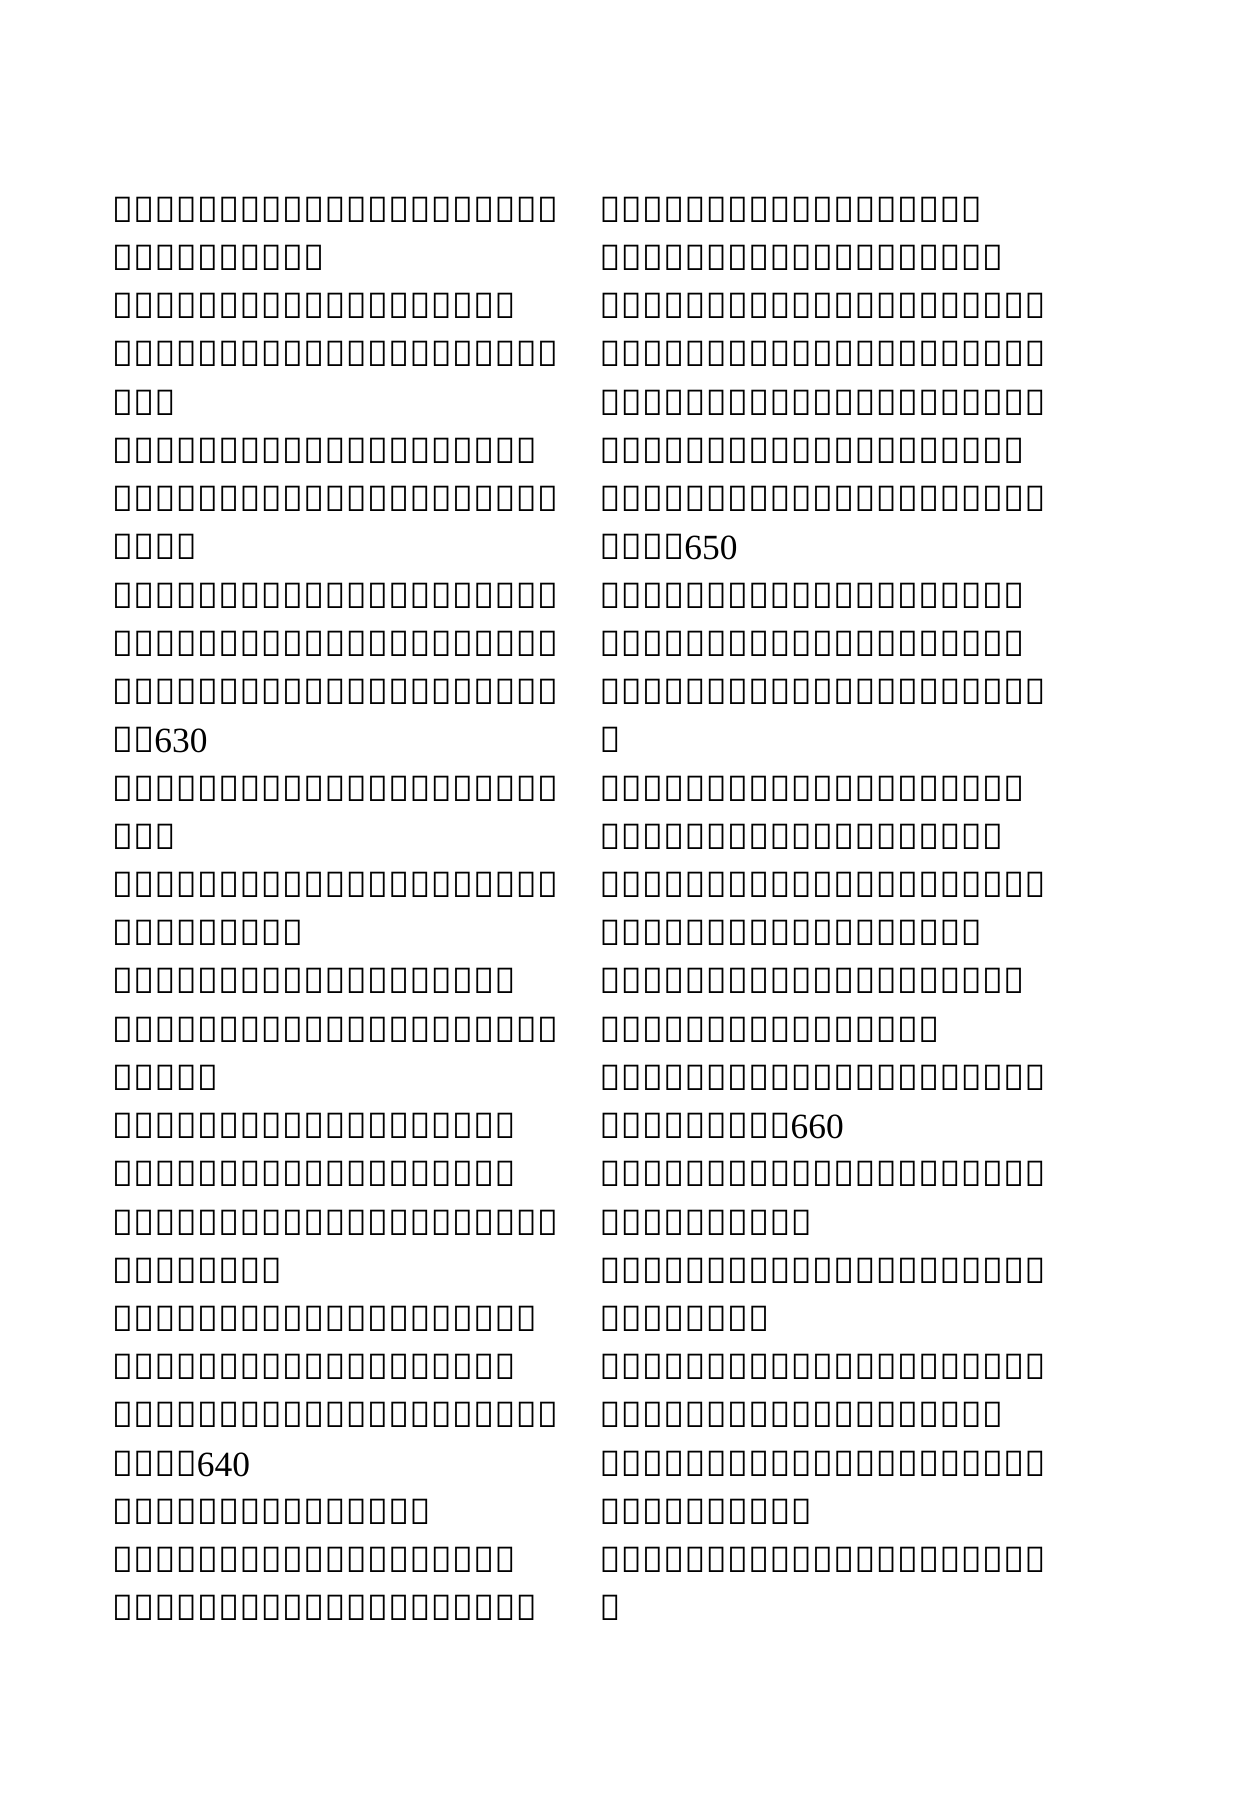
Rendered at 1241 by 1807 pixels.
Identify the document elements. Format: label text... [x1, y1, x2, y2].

text  [112, 1583, 564, 1631]
text  [112, 667, 564, 763]
text  [599, 859, 1052, 908]
text  [599, 1245, 1052, 1342]
text  [599, 281, 1052, 329]
text  [599, 1390, 1052, 1438]
text  [112, 956, 564, 1004]
text  [112, 1293, 564, 1342]
text  [112, 1101, 564, 1149]
text  [599, 811, 1052, 859]
text  [599, 956, 1052, 1004]
text  [112, 570, 564, 618]
text  [112, 184, 564, 281]
text  [599, 377, 1052, 425]
text  [112, 281, 564, 329]
text  [112, 1197, 564, 1293]
text  [599, 1052, 1052, 1149]
text  [599, 474, 1052, 570]
text  [112, 1535, 564, 1583]
text  [599, 184, 1052, 232]
text  [112, 1390, 564, 1486]
text  [112, 329, 564, 425]
text  [112, 1004, 564, 1101]
text  [599, 329, 1052, 377]
text  [112, 1486, 564, 1535]
text  [599, 425, 1052, 474]
text  [599, 1149, 1052, 1245]
text  [599, 763, 1052, 811]
text  [599, 232, 1052, 281]
text  [599, 1342, 1052, 1390]
text  [112, 763, 564, 859]
text  [112, 1342, 564, 1390]
text  [112, 618, 564, 667]
text  [599, 1535, 1052, 1631]
text  [112, 1149, 564, 1197]
text  [112, 425, 564, 474]
text  [112, 859, 564, 956]
text  [599, 667, 1052, 763]
text  [599, 1438, 1052, 1535]
text  [599, 908, 1052, 956]
text  [599, 1004, 1052, 1052]
text  [112, 474, 564, 570]
text  [599, 618, 1052, 667]
text  [599, 570, 1052, 618]
